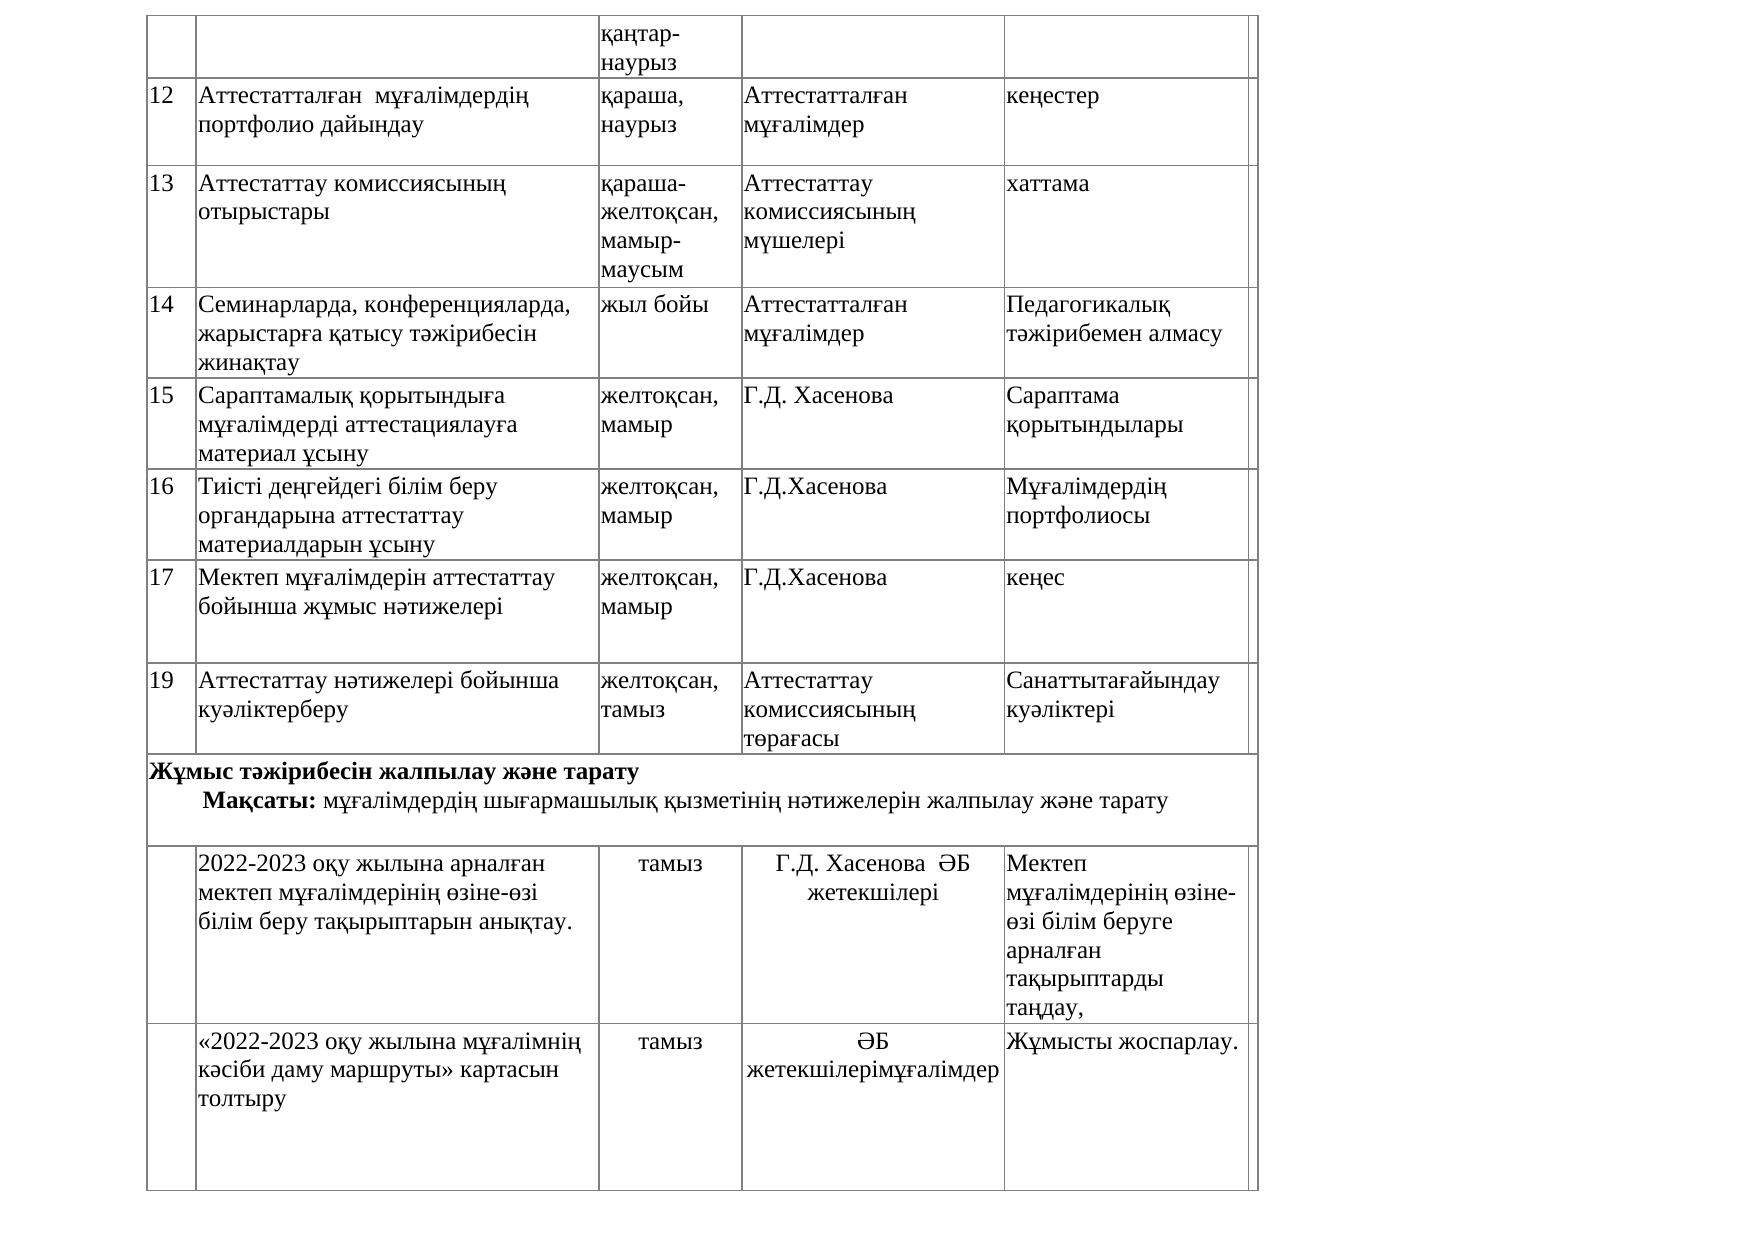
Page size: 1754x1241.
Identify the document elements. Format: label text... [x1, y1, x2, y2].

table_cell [600, 16, 741, 77]
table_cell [1005, 16, 1248, 77]
table_cell Педагогикалық тәжірибемен алмасу [1005, 288, 1248, 377]
table_cell 15 [148, 379, 195, 468]
table_cell 17 [148, 561, 195, 662]
table_cell ӘБ жетекшілерімұғалімдер [743, 1024, 1004, 1190]
table_cell Тиісті деңгейдегі білім беру органдарына аттестаттау материалдарын ұсыну [197, 470, 598, 559]
table_cell желтоқсан, мамыр [600, 470, 741, 559]
table_cell тамыз [600, 847, 741, 1023]
table_cell [1249, 470, 1257, 559]
table_cell қараша, наурыз [600, 79, 741, 164]
table_cell [1249, 1024, 1257, 1190]
table_cell [1249, 664, 1257, 753]
table_cell Аттестаттау комиссиясының мүшелері [743, 166, 1004, 286]
table_cell Аттестаттау комиссиясының отырыстары [197, 166, 598, 286]
table_cell [1249, 847, 1257, 1023]
table_cell Семинарларда, конференцияларда, жарыстарға қатысу тәжірибесін жинақтау [197, 288, 598, 377]
table_cell жыл бойы [600, 288, 741, 377]
table_cell [1249, 288, 1257, 377]
table_cell желтоқсан, тамыз [600, 664, 741, 753]
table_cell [197, 16, 598, 77]
table_cell Жұмысты жоспарлау. [1005, 1024, 1248, 1190]
table_cell 2022-2023 оқу жылына арналған мектеп мұғалімдерінің өзіне-өзі білім беру тақырыптарын анықтау. [197, 847, 598, 1023]
table_cell Мұғалімдердің портфолиосы [1005, 470, 1248, 559]
table_cell 14 [148, 288, 195, 377]
table_cell кеңестер [1005, 79, 1248, 164]
table_cell Аттестаттау нәтижелері бойынша куәліктерберу [197, 664, 598, 753]
table_cell Аттестатталған мұғалімдердің портфолио дайындау [197, 79, 598, 164]
table_cell [148, 847, 195, 1023]
table_cell Г.Д.Хасенова [743, 561, 1004, 662]
table_cell 13 [148, 166, 195, 286]
table_cell Сараптама қорытындылары [1005, 379, 1248, 468]
table_cell [1249, 379, 1257, 468]
table_cell Санаттытағайындау куәліктері [1005, 664, 1248, 753]
table_cell желтоқсан, мамыр [600, 561, 741, 662]
table_cell Аттестаттау комиссиясының төрағасы [743, 664, 1004, 753]
table_cell кеңес [1005, 561, 1248, 662]
table_cell хаттама [1005, 166, 1248, 286]
table_cell Жұмыс тәжірибесін жалпылау және тарату Мақсаты: мұғалімдердің шығармашылық қызметінің нәтижелерін жалпылау және тарату [148, 755, 1257, 845]
table_cell 12 [148, 79, 195, 164]
table_cell Г.Д.Хасенова [743, 470, 1004, 559]
table_cell желтоқсан, мамыр [600, 379, 741, 468]
table_cell қараша-желтоқсан, мамыр-маусым [600, 166, 741, 286]
table_cell [1249, 16, 1257, 77]
table_cell 19 [148, 664, 195, 753]
table_cell Мектеп мұғалімдерін аттестаттау бойынша жұмыс нәтижелері [197, 561, 598, 662]
table_cell [148, 1024, 195, 1190]
table_cell Сараптамалық қорытындыға мұғалімдерді аттестациялауға материал ұсыну [197, 379, 598, 468]
table_cell Мектеп мұғалімдерінің өзіне-өзі білім беруге арналған тақырыптарды таңдау, [1005, 847, 1248, 1023]
table_cell [1249, 166, 1257, 286]
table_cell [743, 79, 1004, 164]
table_cell 11 [148, 16, 195, 77]
table_cell [1249, 561, 1257, 662]
table_cell [1249, 79, 1257, 164]
table_cell Г.Д. Хасенова [743, 379, 1004, 468]
table_cell «2022-2023 оқу жылына мұғалімнің кәсіби даму маршруты» картасын толтыру [197, 1024, 598, 1190]
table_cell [743, 16, 1004, 77]
table_cell 16 [148, 470, 195, 559]
table_cell Аттестатталған мұғалімдер [743, 288, 1004, 377]
table_cell тамыз [600, 1024, 741, 1190]
table_cell Г.Д. Хасенова ӘБ жетекшілері [743, 847, 1004, 1023]
